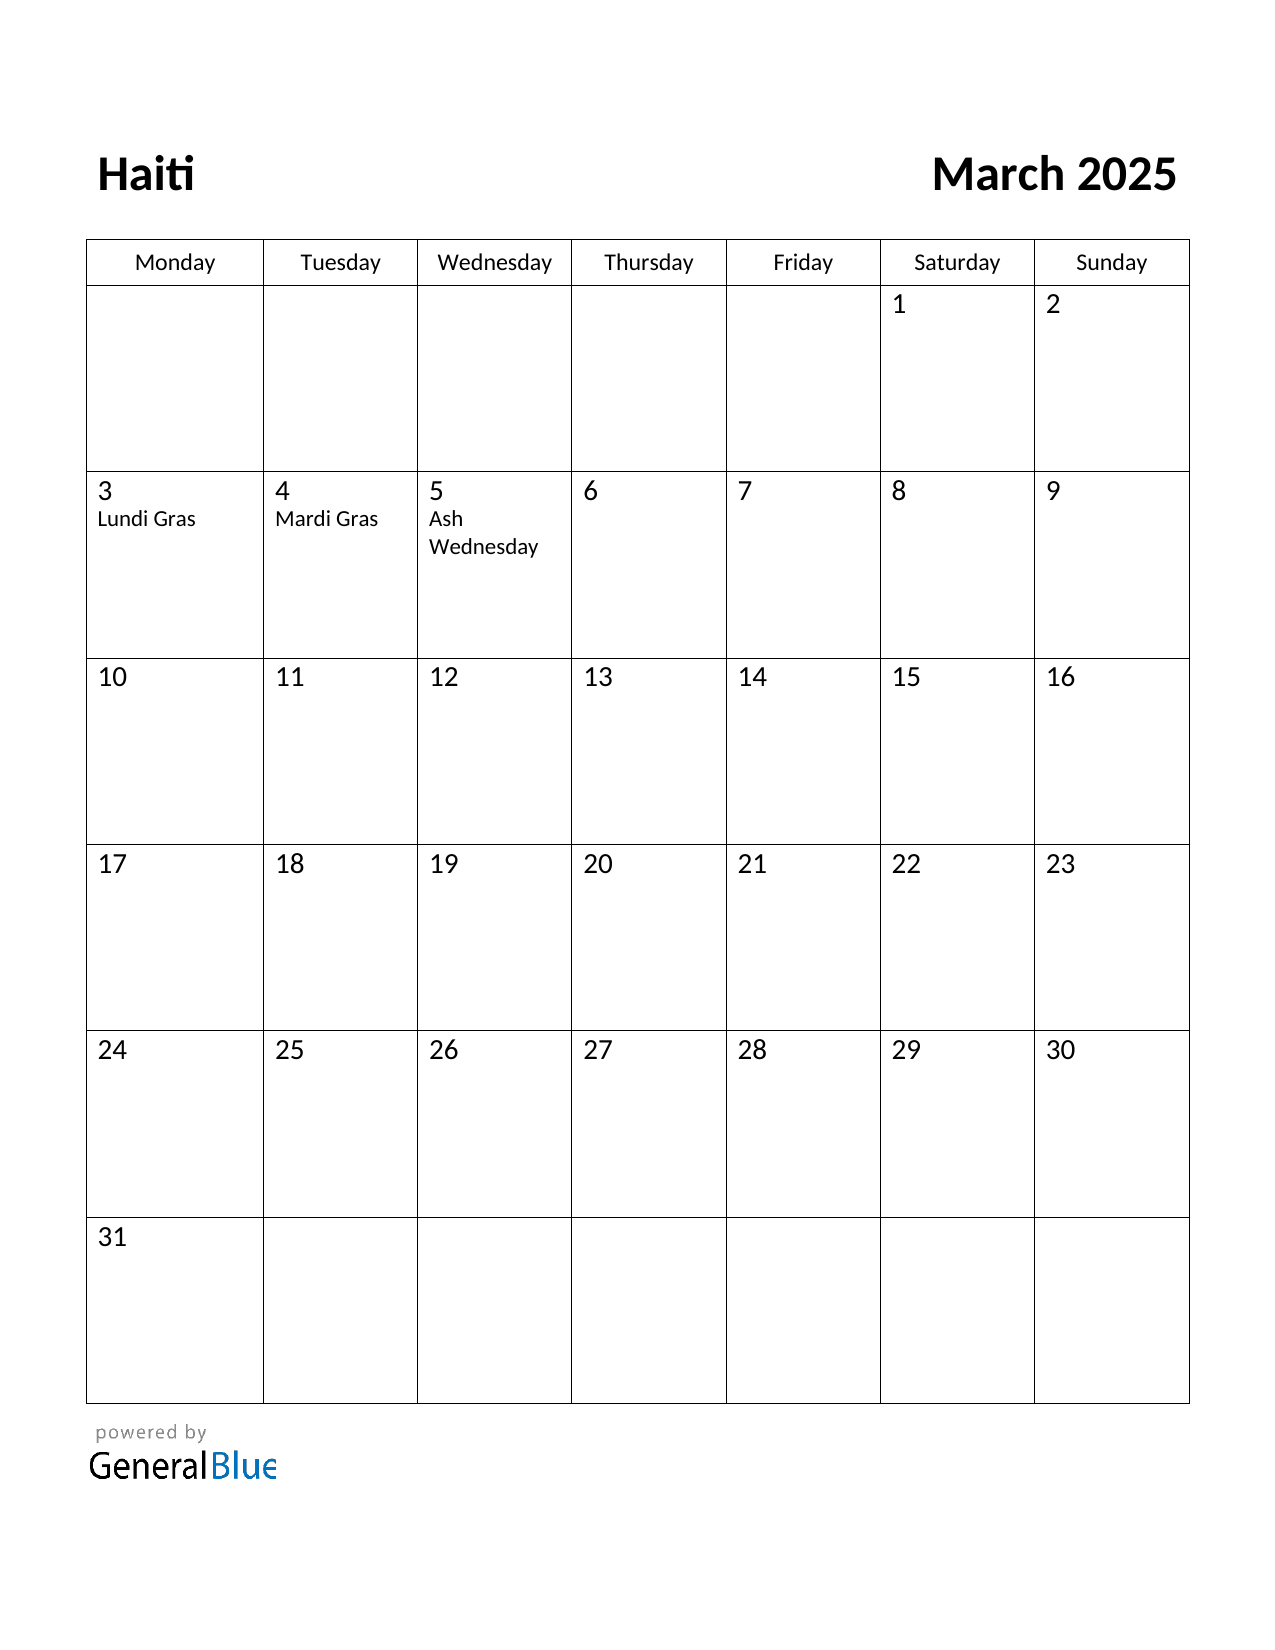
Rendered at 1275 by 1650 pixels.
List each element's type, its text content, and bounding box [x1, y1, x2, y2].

table_cell 21 [727, 845, 880, 877]
table_cell [1035, 1064, 1189, 1217]
table_cell [1035, 1218, 1189, 1250]
table_cell [264, 286, 417, 318]
table_cell Saturday [881, 240, 1034, 284]
table_cell 12 [418, 659, 571, 691]
table_cell 26 [418, 1031, 571, 1064]
table_cell [87, 286, 263, 318]
table_cell 28 [727, 1031, 880, 1064]
table_cell Tuesday [264, 240, 417, 284]
table_cell [727, 878, 880, 1030]
table_header March 2025 [572, 105, 1189, 239]
table_cell [418, 691, 571, 844]
table_cell [87, 878, 263, 1030]
table_cell [418, 1250, 571, 1403]
table_cell [881, 878, 1034, 1030]
table_cell 22 [881, 845, 1034, 877]
table_cell [1035, 878, 1189, 1030]
table_cell 7 [727, 472, 880, 504]
table_header Haiti [86, 105, 572, 239]
table_cell [1035, 1250, 1189, 1403]
table_cell [881, 1064, 1034, 1217]
table_cell Wednesday [418, 240, 571, 284]
table_cell Thursday [572, 240, 726, 284]
table_cell 23 [1035, 845, 1189, 877]
table_cell 9 [1035, 472, 1189, 504]
table_cell 6 [572, 472, 726, 504]
table_cell 10 [87, 659, 263, 691]
table_cell [881, 1218, 1034, 1250]
table_cell [264, 1250, 417, 1403]
table_cell Mardi Gras [264, 505, 417, 657]
table_cell [418, 286, 571, 318]
table_cell [727, 505, 880, 657]
table_cell [572, 505, 726, 657]
table_cell Monday [87, 240, 263, 284]
table_cell 13 [572, 659, 726, 691]
table_cell [87, 691, 263, 844]
table_cell 3 [87, 472, 263, 504]
table_cell [727, 286, 880, 318]
table_cell 11 [264, 659, 417, 691]
table_cell [264, 1064, 417, 1217]
table_cell 25 [264, 1031, 417, 1064]
table_cell 1 [881, 286, 1034, 318]
table_cell 4 [264, 472, 417, 504]
table_cell [727, 1218, 880, 1250]
table_cell 16 [1035, 659, 1189, 691]
table_cell [572, 1064, 726, 1217]
table_cell [264, 318, 417, 471]
table_cell [264, 691, 417, 844]
table_cell [572, 286, 726, 318]
table_cell [1035, 505, 1189, 657]
table_cell 14 [727, 659, 880, 691]
table_cell [418, 878, 571, 1030]
table_cell Friday [727, 240, 880, 284]
table_cell Ash Wednesday [418, 505, 571, 657]
table_cell 29 [881, 1031, 1034, 1064]
table_cell [418, 1218, 571, 1250]
table_cell [572, 1218, 726, 1250]
table_cell [1035, 318, 1189, 471]
table_cell [572, 691, 726, 844]
table_cell 18 [264, 845, 417, 877]
table_cell [572, 878, 726, 1030]
picture [88, 1421, 276, 1484]
table_cell [881, 505, 1034, 657]
table_cell [1035, 691, 1189, 844]
table_cell [727, 1250, 880, 1403]
table_cell [881, 691, 1034, 844]
table_cell [264, 878, 417, 1030]
table_cell [264, 1218, 417, 1250]
table_cell 17 [87, 845, 263, 877]
table_cell Lundi Gras [87, 505, 263, 657]
table_cell 20 [572, 845, 726, 877]
table_cell [87, 1250, 263, 1403]
table_cell 24 [87, 1031, 263, 1064]
table_cell 30 [1035, 1031, 1189, 1064]
table_cell 8 [881, 472, 1034, 504]
table_cell [572, 318, 726, 471]
table_cell 15 [881, 659, 1034, 691]
table_cell [87, 1064, 263, 1217]
table_cell 2 [1035, 286, 1189, 318]
table_cell [727, 691, 880, 844]
table_cell [727, 318, 880, 471]
table_cell [881, 1250, 1034, 1403]
table_cell [418, 318, 571, 471]
table_cell [881, 318, 1034, 471]
table_cell Sunday [1035, 240, 1189, 284]
table_cell 5 [418, 472, 571, 504]
table_cell [418, 1064, 571, 1217]
table_cell [87, 318, 263, 471]
table_cell [572, 1250, 726, 1403]
table_cell 19 [418, 845, 571, 877]
table_cell [727, 1064, 880, 1217]
table_cell [86, 1404, 1189, 1502]
table_cell 27 [572, 1031, 726, 1064]
table_cell 31 [87, 1218, 263, 1250]
